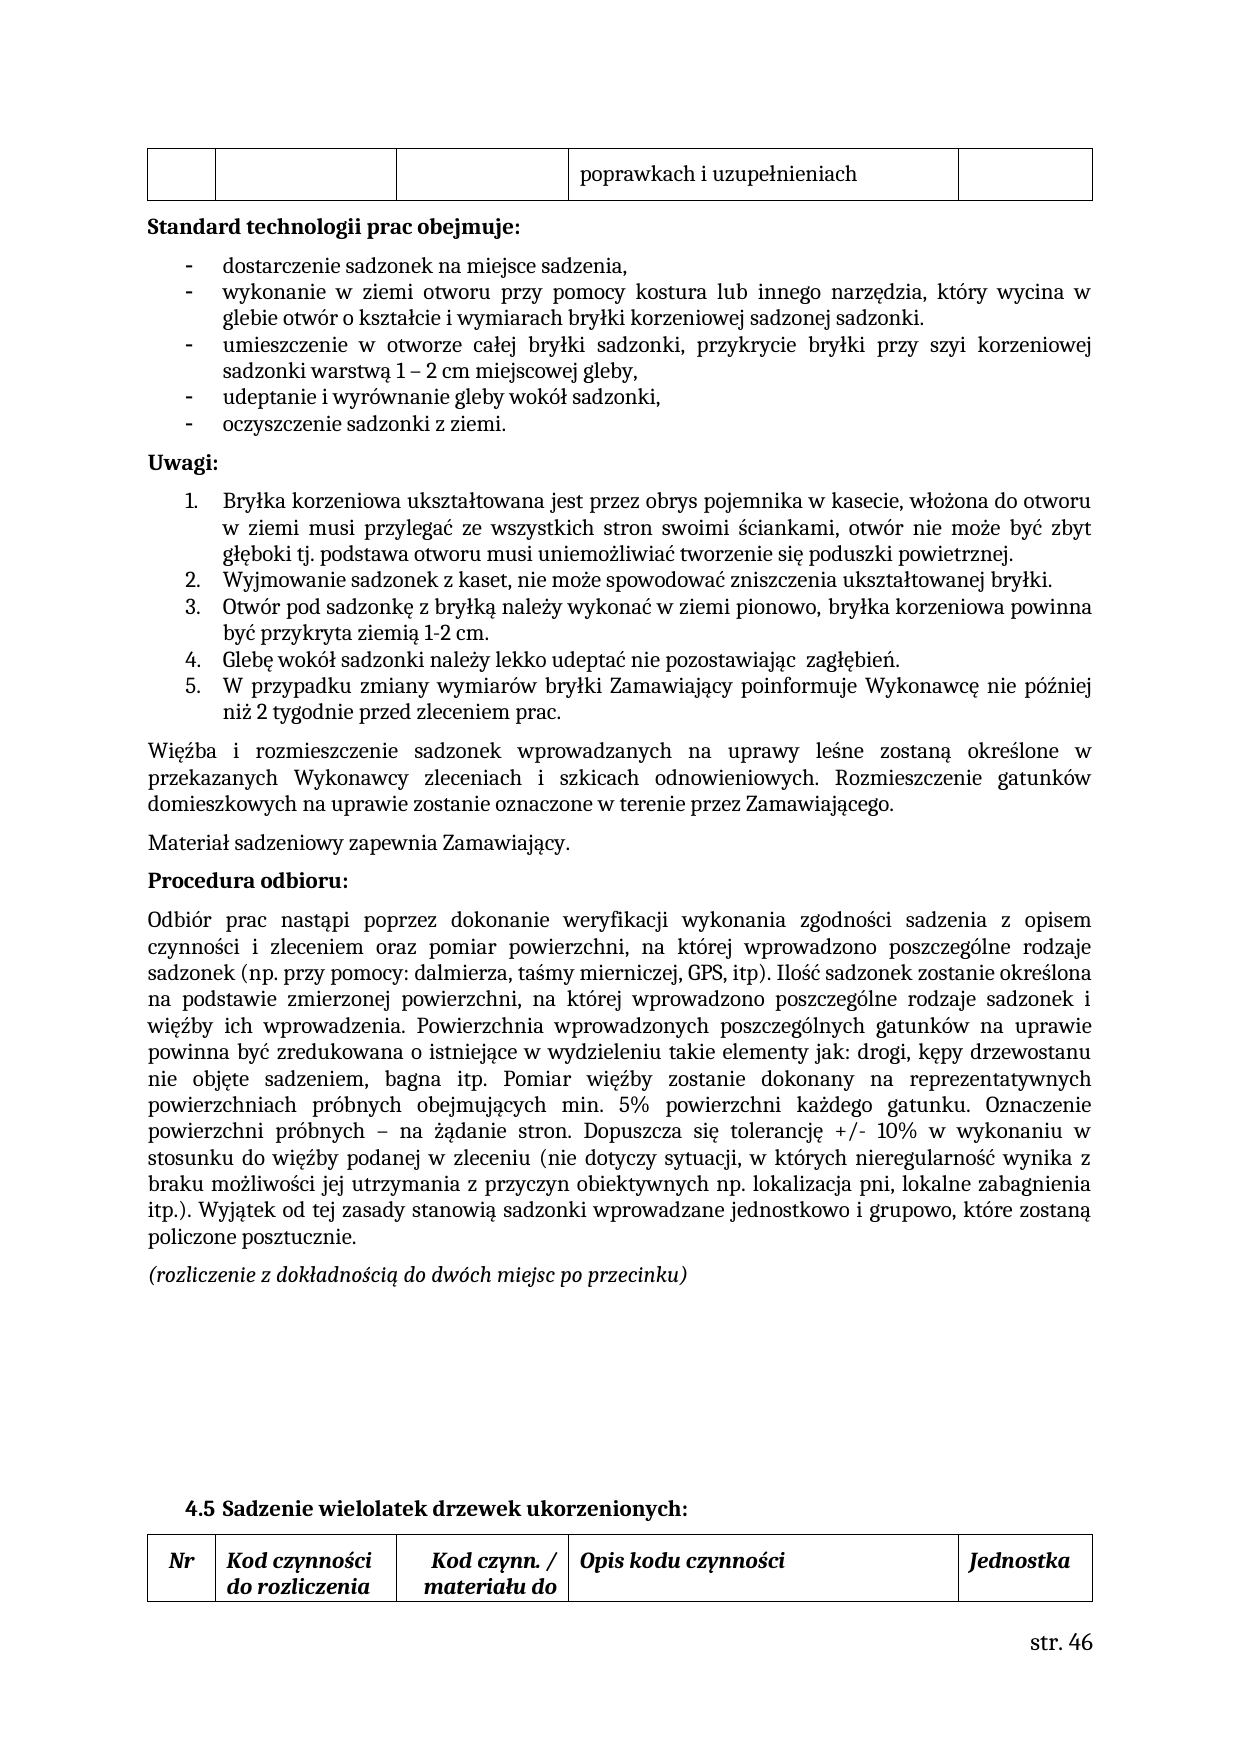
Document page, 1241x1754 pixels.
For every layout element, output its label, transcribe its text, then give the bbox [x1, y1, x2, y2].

list Otwór pod sadzonkę z bryłką należy wykonać w ziemi pionowo, bryłka korzeniowa powinna być przykryta ziemią 1-2 cm. [185, 594, 1093, 646]
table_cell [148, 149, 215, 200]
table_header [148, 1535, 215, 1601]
text Standard technologii prac obejmuje: [148, 213, 1093, 240]
list Bryłka korzeniowa ukształtowana jest przez obrys pojemnika w kasecie, włożona do otworu w ziemi musi przylegać ze wszystkich stron swoimi ściankami, otwór nie może być zbyt głęboki tj. podstawa otworu musi uniemożliwiać tworzenie się poduszki powietrznej. [185, 488, 1093, 567]
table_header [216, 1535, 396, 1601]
list Sadzenie wielolatek drzewek ukorzenionych: [185, 1495, 1093, 1522]
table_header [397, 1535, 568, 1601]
list W przypadku zmiany wymiarów bryłki Zamawiający poinformuje Wykonawcę nie później niż 2 tygodnie przed zleceniem prac. [185, 673, 1093, 725]
text Uwagi: [148, 449, 1093, 476]
list Glebę wokół sadzonki należy lekko udeptać nie pozostawiając zagłębień. [185, 646, 1093, 673]
list udeptanie i wyrównanie gleby wokół sadzonki, [185, 384, 1093, 411]
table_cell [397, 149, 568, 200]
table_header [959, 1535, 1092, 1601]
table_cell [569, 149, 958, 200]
text Odbiór prac nastąpi poprzez dokonanie weryfikacji wykonania zgodności sadzenia z opisem czynności i zleceniem oraz pomiar powierzchni, na której wprowadzono poszczególne rodzaje sadzonek (np. przy pomocy: dalmierza, taśmy mierniczej, GPS, itp). Ilość sadzonek zostanie określona na podstawie zmierzonej powierzchni, na której wprowadzono poszczególne rodzaje sadzonek i więźby ich wprowadzenia. Powierzchnia wprowadzonych poszczególnych gatunków na uprawie powinna być zredukowana o istniejące w wydzieleniu takie elementy jak: drogi, kępy drzewostanu nie objęte sadzeniem, bagna itp. Pomiar więźby zostanie dokonany na reprezentatywnych powierzchniach próbnych obejmujących min. 5% powierzchni każdego gatunku. Oznaczenie powierzchni próbnych – na żądanie stron. Dopuszcza się tolerancję +/- 10% w wykonaniu w stosunku do więźby podanej w zleceniu (nie dotyczy sytuacji, w których nieregularność wynika z braku możliwości jej utrzymania z przyczyn obiektywnych np. lokalizacja pni, lokalne zabagnienia itp.). Wyjątek od tej zasady stanowią sadzonki wprowadzane jednostkowo i grupowo, które zostaną policzone posztucznie. [148, 907, 1093, 1250]
list umieszczenie w otworze całej bryłki sadzonki, przykrycie bryłki przy szyi korzeniowej sadzonki warstwą 1 – 2 cm miejscowej gleby, [185, 331, 1093, 384]
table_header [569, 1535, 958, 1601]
list dostarczenie sadzonek na miejsce sadzenia, [185, 252, 1093, 279]
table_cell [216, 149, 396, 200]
text Materiał sadzeniowy zapewnia Zamawiający. [148, 829, 1093, 856]
list oczyszczenie sadzonki z ziemi. [185, 411, 1093, 437]
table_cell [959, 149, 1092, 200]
text Więźba i rozmieszczenie sadzonek wprowadzanych na uprawy leśne zostaną określone w przekazanych Wykonawcy zleceniach i szkicach odnowieniowych. Rozmieszczenie gatunków domieszkowych na uprawie zostanie oznaczone w terenie przez Zamawiającego. [148, 738, 1093, 817]
list Wyjmowanie sadzonek z kaset, nie może spowodować zniszczenia ukształtowanej bryłki. [185, 567, 1093, 594]
text Procedura odbioru: [148, 868, 1093, 895]
text (rozliczenie z dokładnością do dwóch miejsc po przecinku) [148, 1262, 1093, 1289]
list wykonanie w ziemi otworu przy pomocy kostura lub innego narzędzia, który wycina w glebie otwór o kształcie i wymiarach bryłki korzeniowej sadzonej sadzonki. [185, 279, 1093, 331]
